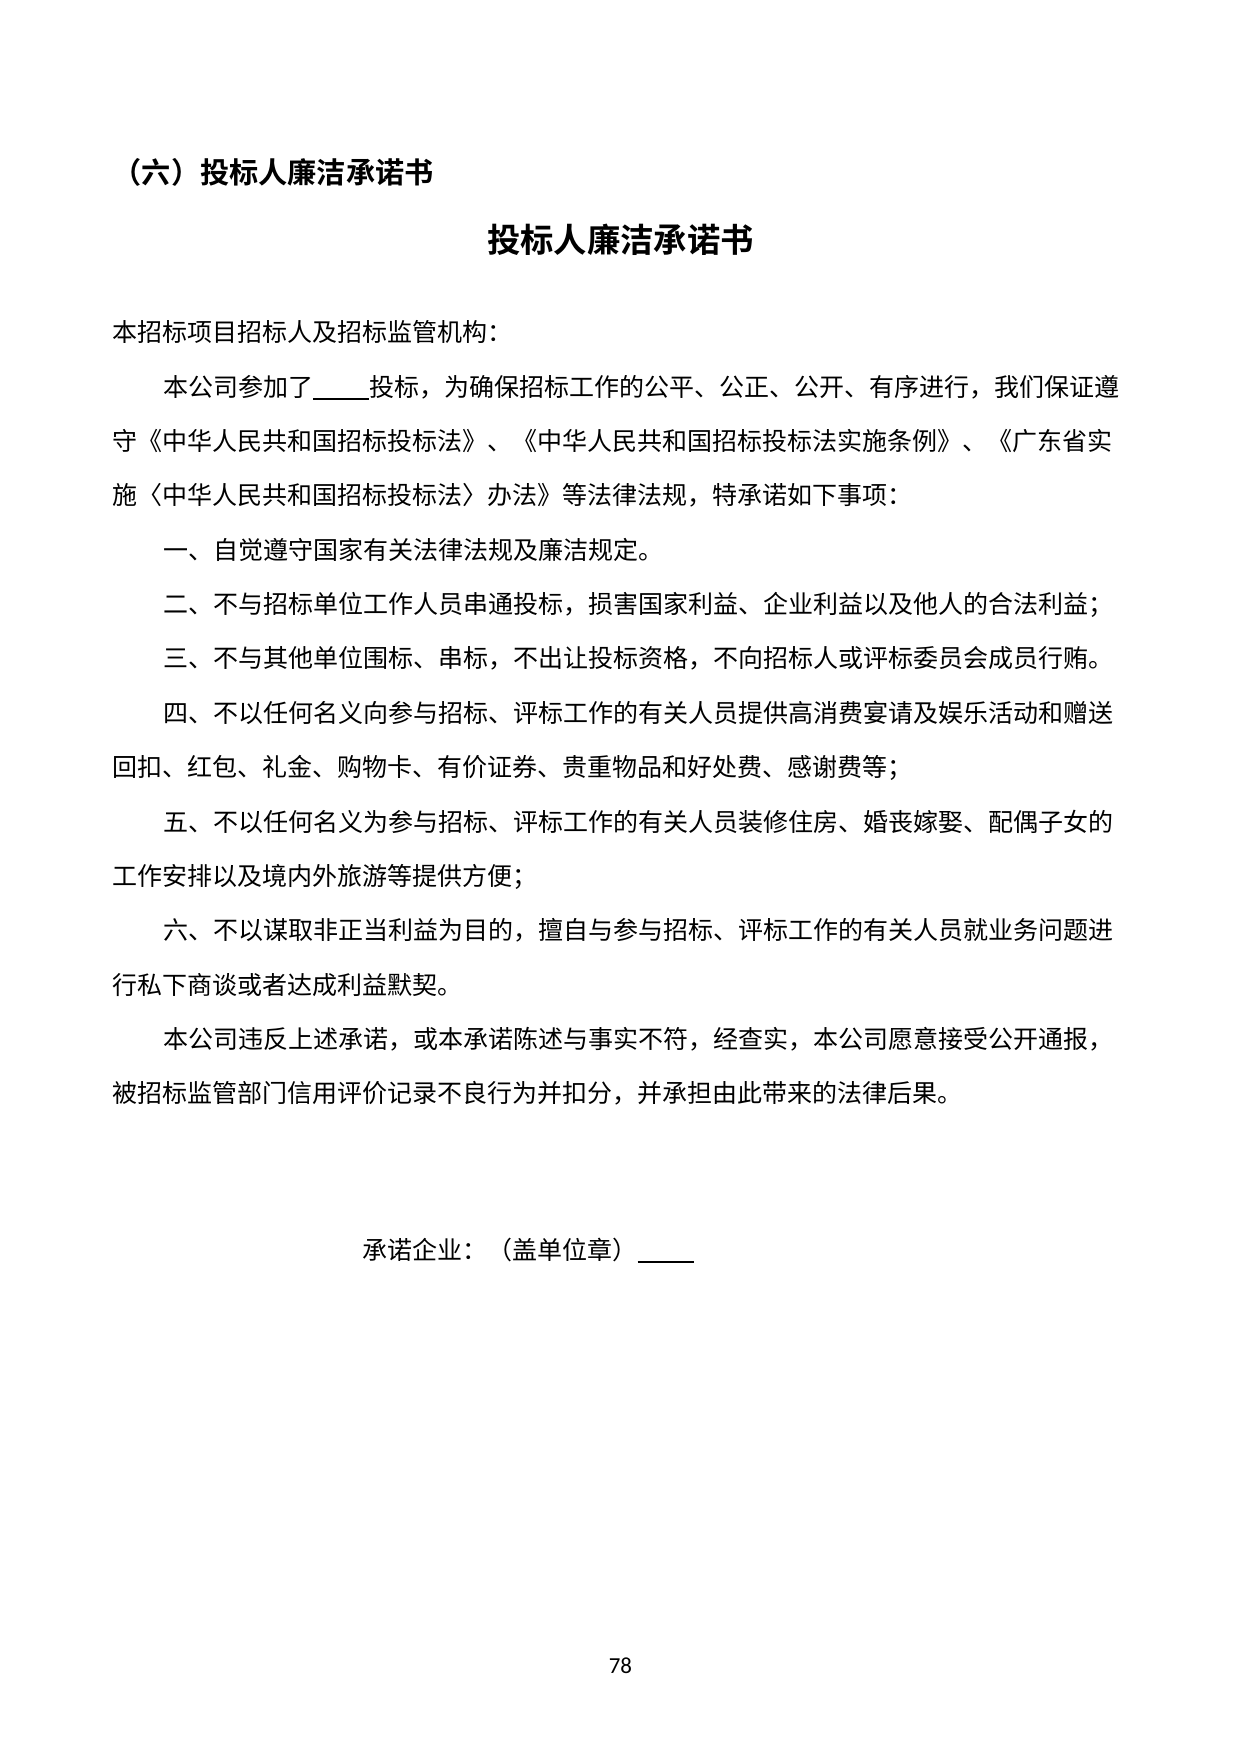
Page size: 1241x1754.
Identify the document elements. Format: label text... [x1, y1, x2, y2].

text 五、不以任何名义为参与招标、评标工作的有关人员装修住房、婚丧嫁娶、配偶子女的工作安排以及境内外旅游等提供方便； [112, 802, 1128, 893]
text 本招标项目招标人及招标监管机构： [112, 313, 1128, 349]
text 本公司违反上述承诺，或本承诺陈述与事实不符，经查实，本公司愿意接受公开通报，被招标监管部门信用评价记录不良行为并扣分，并承担由此带来的法律后果。 [112, 1019, 1128, 1110]
text 一、自觉遵守国家有关法律法规及廉洁规定。 [112, 530, 1128, 566]
text 投标人廉洁承诺书 [112, 213, 1128, 262]
text （六）投标人廉洁承诺书 [112, 150, 1128, 192]
text 六、不以谋取非正当利益为目的，擅自与参与招标、评标工作的有关人员就业务问题进行私下商谈或者达成利益默契。 [112, 911, 1128, 1001]
text 四、不以任何名义向参与招标、评标工作的有关人员提供高消费宴请及娱乐活动和赠送回扣、红包、礼金、购物卡、有价证券、贵重物品和好处费、感谢费等； [112, 693, 1128, 784]
text 三、不与其他单位围标、串标，不出让投标资格，不向招标人或评标委员会成员行贿。 [112, 639, 1128, 675]
text 二、不与招标单位工作人员串通投标，损害国家利益、企业利益以及他人的合法利益； [112, 584, 1128, 621]
text 本公司参加了 投标，为确保招标工作的公平、公正、公开、有序进行，我们保证遵守《中华人民共和国招标投标法》、《中华人民共和国招标投标法实施条例》、《广东省实施〈中华人民共和国招标投标法〉办法》等法律法规，特承诺如下事项： [112, 367, 1128, 512]
text 承诺企业：（盖单位章） [112, 1230, 1128, 1267]
